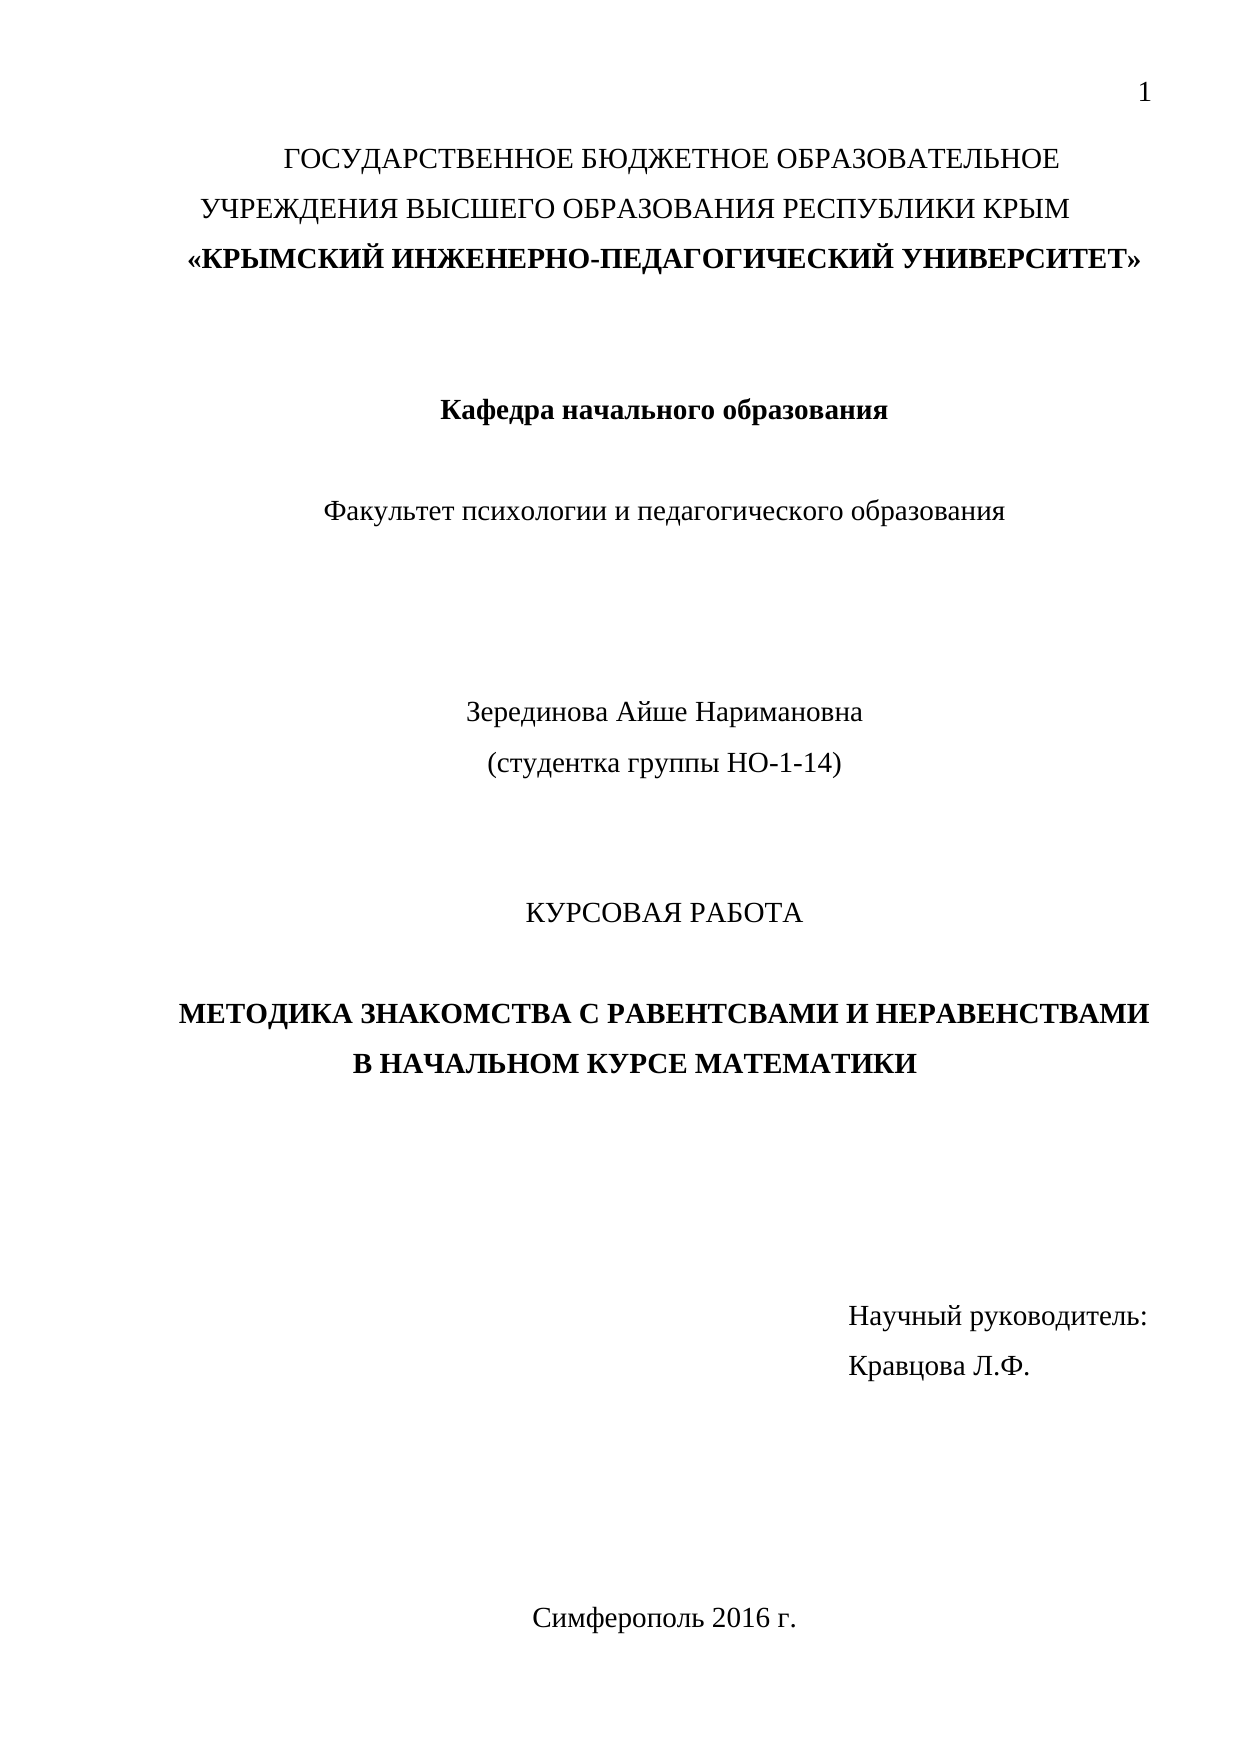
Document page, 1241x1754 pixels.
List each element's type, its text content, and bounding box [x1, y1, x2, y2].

text Кравцова Л.Ф. [118, 1348, 1152, 1382]
text ГОСУДАРСТВЕННОЕ БЮДЖЕТНОЕ ОБРАЗОВАТЕЛЬНОЕ УЧРЕЖДЕНИЯ ВЫСШЕГО ОБРАЗОВАНИЯ РЕСПУБЛИКИ КРЫМ [118, 141, 1152, 225]
text (студентка группы НО-1-14) [118, 745, 1152, 778]
text Зерединова Айше Наримановна [118, 694, 1152, 728]
text КУРСОВАЯ РАБОТА [118, 896, 1152, 929]
text Кафедра начального образования [118, 392, 1152, 426]
text «КРЫМСКИЙ ИНЖЕНЕРНО-ПЕДАГОГИЧЕСКИЙ УНИВЕРСИТЕТ» [118, 242, 1152, 275]
text Научный руководитель: [118, 1298, 1152, 1332]
text Симферополь 2016 г. [118, 1600, 1152, 1633]
text МЕТОДИКА ЗНАКОМСТВА С РАВЕНТСВАМИ И НЕРАВЕНСТВАМИ В НАЧАЛЬНОМ КУРСЕ МАТЕМАТИКИ [118, 996, 1152, 1080]
text Факультет психологии и педагогического образования [118, 493, 1152, 527]
